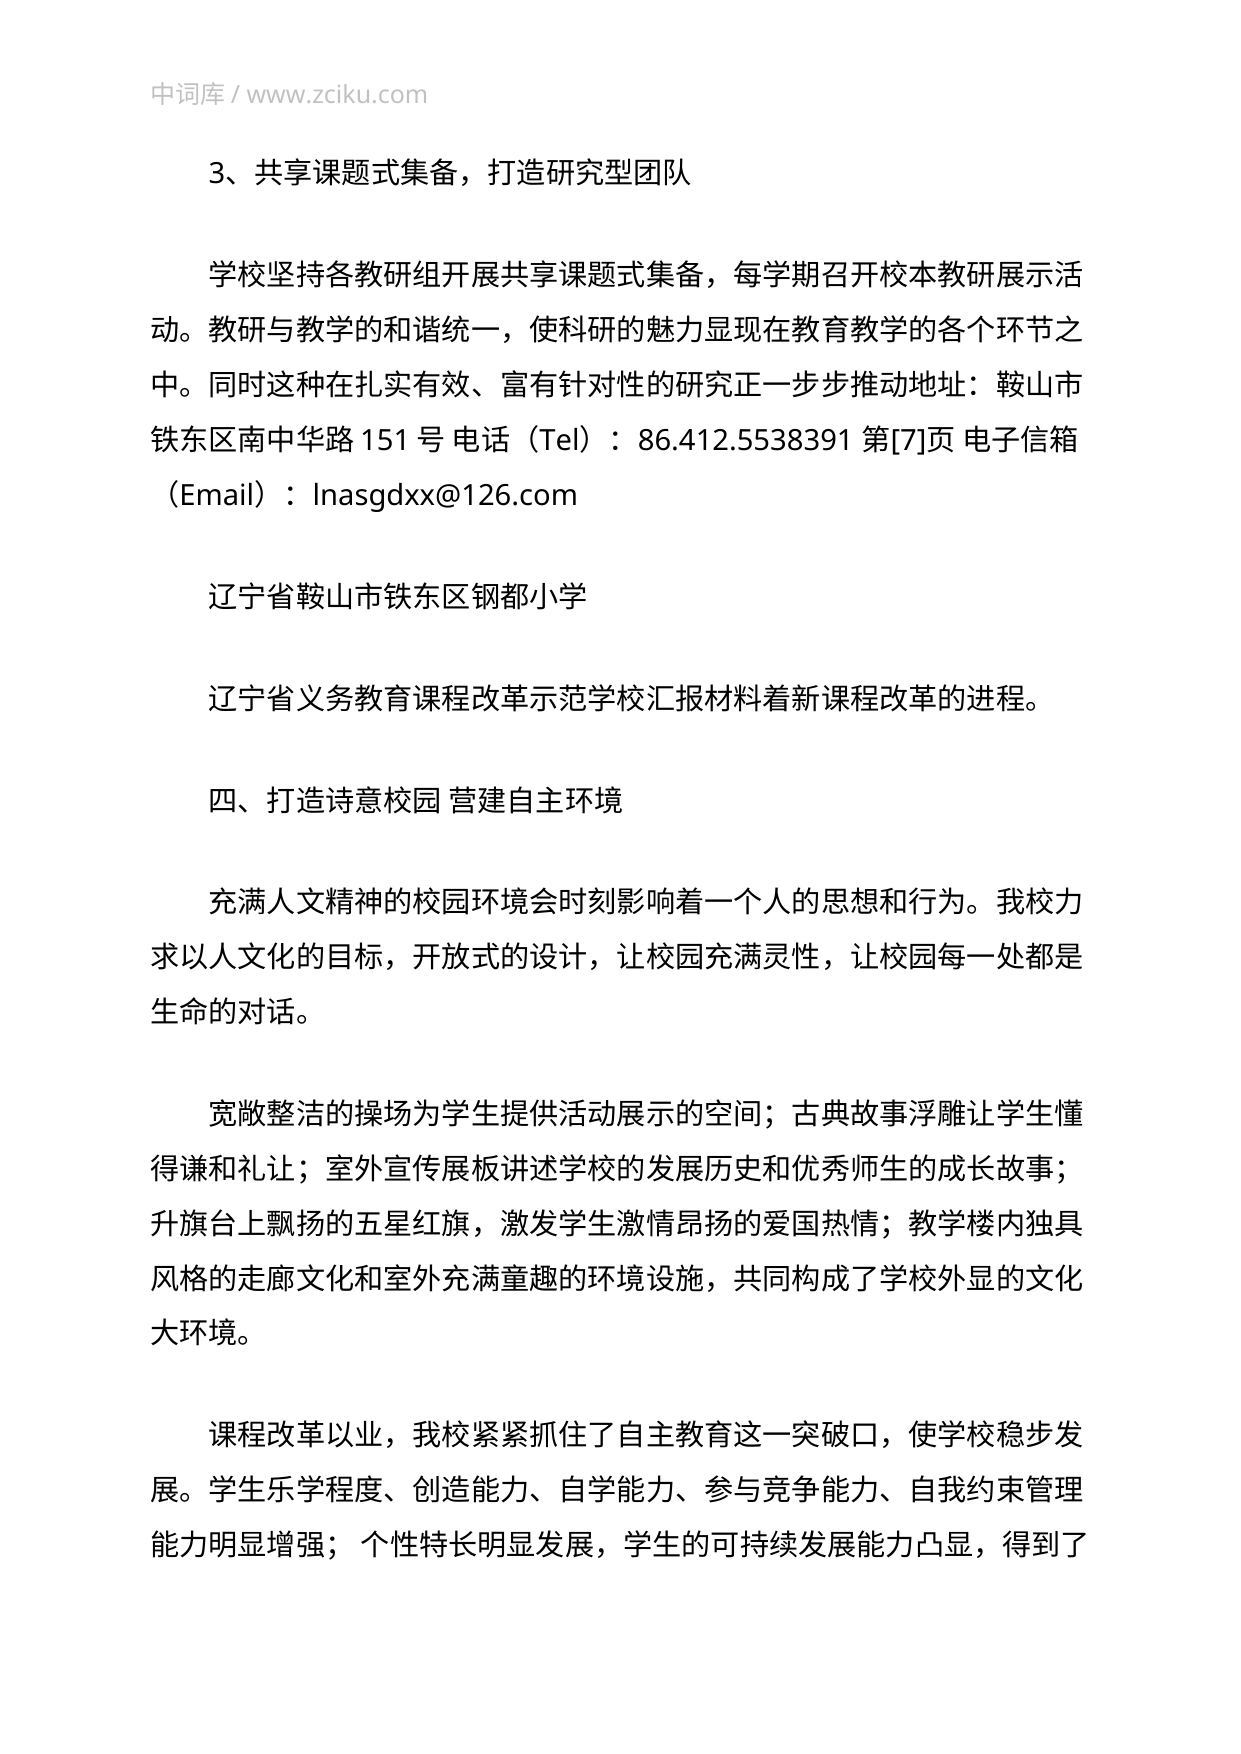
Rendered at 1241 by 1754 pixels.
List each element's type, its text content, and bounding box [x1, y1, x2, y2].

text 充满人文精神的校园环境会时刻影响着一个人的思想和行为。我校力求以人文化的目标，开放式的设计，让校园充满灵性，让校园每一处都是生命的对话。 [150, 879, 1090, 1031]
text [150, 1412, 1090, 1564]
text 3、共享课题式集备，打造研究型团队 [150, 150, 1090, 192]
text 辽宁省义务教育课程改革示范学校汇报材料着新课程改革的进程。 [150, 675, 1090, 718]
text 四、打造诗意校园 营建自主环境 [150, 777, 1090, 819]
text 宽敞整洁的操场为学生提供活动展示的空间；古典故事浮雕让学生懂得谦和礼让；室外宣传展板讲述学校的发展历史和优秀师生的成长故事；升旗台上飘扬的五星红旗，激发学生激情昂扬的爱国热情；教学楼内独具风格的走廊文化和室外充满童趣的环境设施，共同构成了学校外显的文化大环境。 [150, 1091, 1090, 1352]
text 学校坚持各教研组开展共享课题式集备，每学期召开校本教研展示活动。教研与教学的和谐统一，使科研的魅力显现在教育教学的各个环节之中。同时这种在扎实有效、富有针对性的研究正一步步推动地址：鞍山市铁东区南中华路151号 电话（Tel）：86.412.5538391 第[7]页 电子信箱（Email）：lnasgdxx@126.com [150, 252, 1090, 514]
text 辽宁省鞍山市铁东区钢都小学 [150, 574, 1090, 616]
